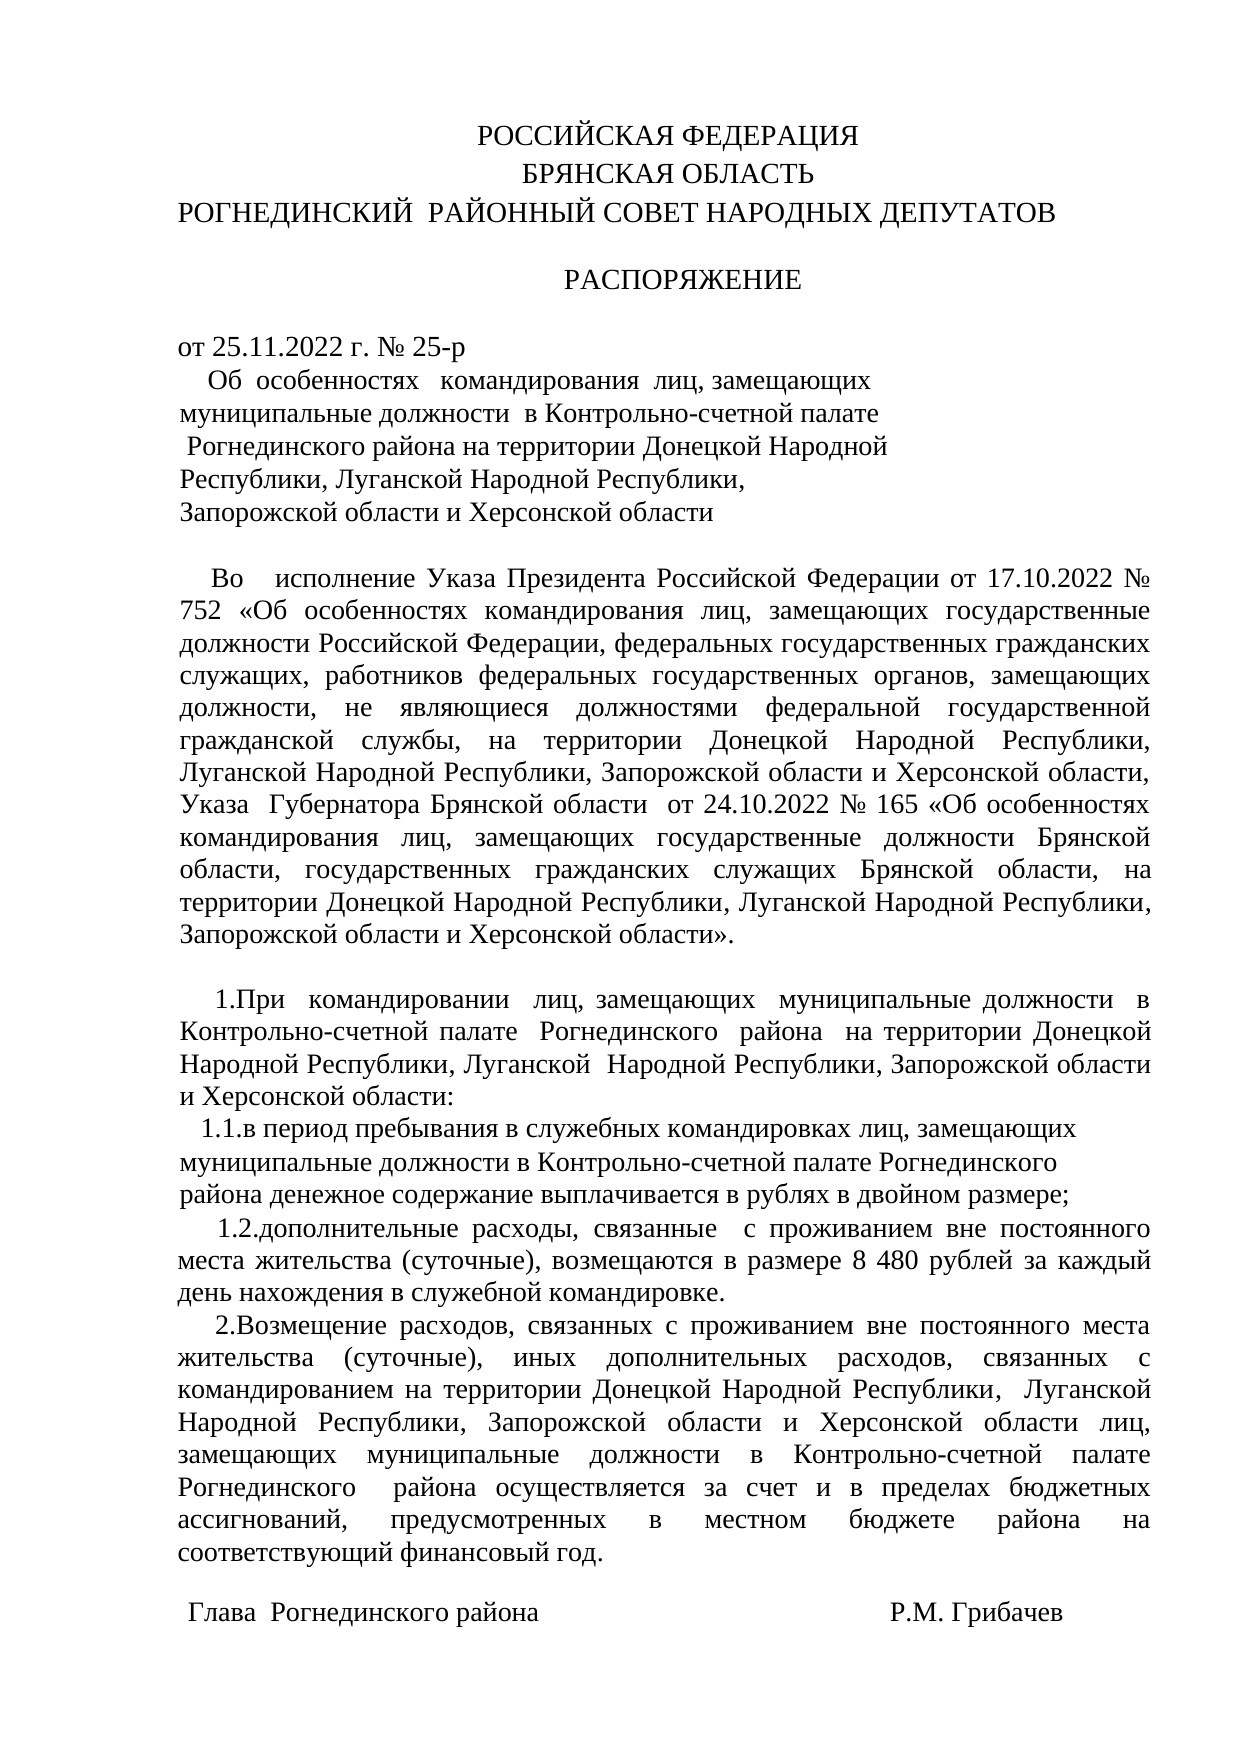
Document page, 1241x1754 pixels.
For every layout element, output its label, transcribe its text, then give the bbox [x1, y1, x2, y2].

text РОССИЙСКАЯ ФЕДЕРАЦИЯ [177, 118, 1152, 152]
text Республики, Луганской Народной Республики, [179, 462, 1152, 495]
text 1.При командировании лиц, замещающих муниципальные должности в Контрольно-счетной палате Рогнединского района на территории Донецкой Народной Республики, Луганской Народной Республики, Запорожской области и Херсонской области: [179, 982, 1152, 1112]
text от 25.11.2022 г. № 25-р [177, 329, 1152, 363]
text Глава Рогнединского района Р.М. Грибачев [188, 1599, 1152, 1627]
text муниципальные должности в Контрольно-счетной палате [179, 396, 1152, 429]
text Рогнединского района на территории Донецкой Народной [179, 429, 1152, 462]
text Запорожской области и Херсонской области [179, 495, 1152, 528]
text Об особенностях командирования лиц, замещающих [179, 363, 1152, 396]
text РОГНЕДИНСКИЙ РАЙОННЫЙ СОВЕТ НАРОДНЫХ ДЕПУТАТОВ [177, 195, 1152, 228]
text 1.2.дополнительные расходы, связанные с проживанием вне постоянного места жительства (суточные), возмещаются в размере 8 480 рублей за каждый день нахождения в служебной командировке. [177, 1211, 1152, 1308]
text Во исполнение Указа Президента Российской Федерации от 17.10.2022 № 752 «Об особенностях командирования лиц, замещающих государственные должности Российской Федерации, федеральных государственных гражданских служащих, работников федеральных государственных органов, замещающих должности, не являющиеся должностями федеральной государственной гражданской службы, на территории Донецкой Народной Республики, Луганской Народной Республики, Запорожской области и Херсонской области, Указа Губернатора Брянской области от 24.10.2022 № 165 «Об особенностях командирования лиц, замещающих государственные должности Брянской области, государственных гражданских служащих Брянской области, на территории Донецкой Народной Республики, Луганской Народной Республики, Запорожской области и Херсонской области». [179, 561, 1152, 949]
text 1.1.в период пребывания в служебных командировках лиц, замещающих муниципальные должности в Контрольно-счетной палате Рогнединского района денежное содержание выплачивается в рублях в двойном размере; [179, 1112, 1152, 1211]
text 2.Возмещение расходов, связанных с проживанием вне постоянного места жительства (суточные), иных дополнительных расходов, связанных с командированием на территории Донецкой Народной Республики, Луганской Народной Республики, Запорожской области и Херсонской области лиц, замещающих муниципальные должности в Контрольно-счетной палате Рогнединского района осуществляется за счет и в пределах бюджетных ассигнований, предусмотренных в местном бюджете района на соответствующий финансовый год. [177, 1308, 1152, 1567]
text РАСПОРЯЖЕНИЕ [177, 262, 1152, 296]
text БРЯНСКАЯ ОБЛАСТЬ [177, 157, 1152, 190]
